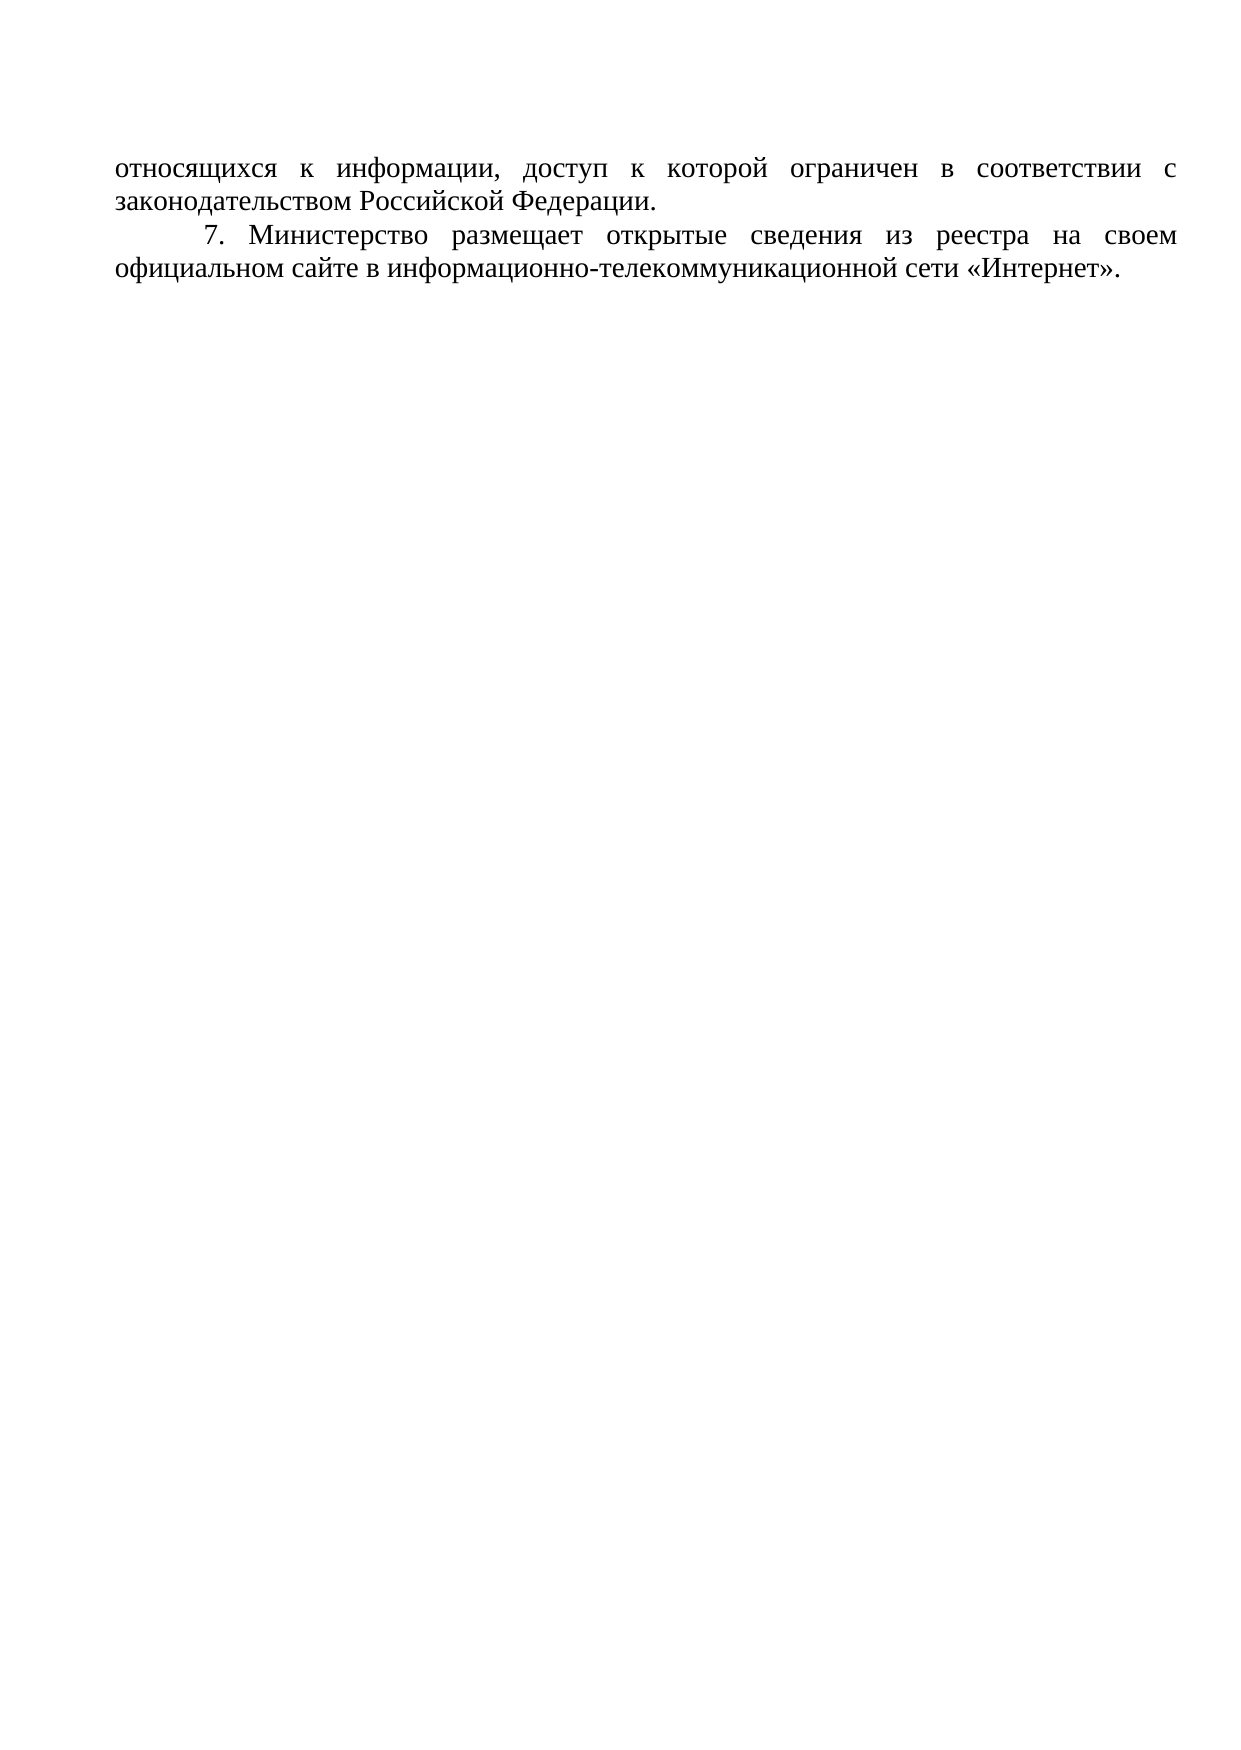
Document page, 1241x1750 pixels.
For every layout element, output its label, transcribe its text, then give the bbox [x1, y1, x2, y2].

text 7. Министерство размещает открытые сведения из реестра на своем официальном сайте в информационно-телекоммуникационной сети «Интернет». [114, 217, 1178, 284]
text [114, 150, 1178, 217]
